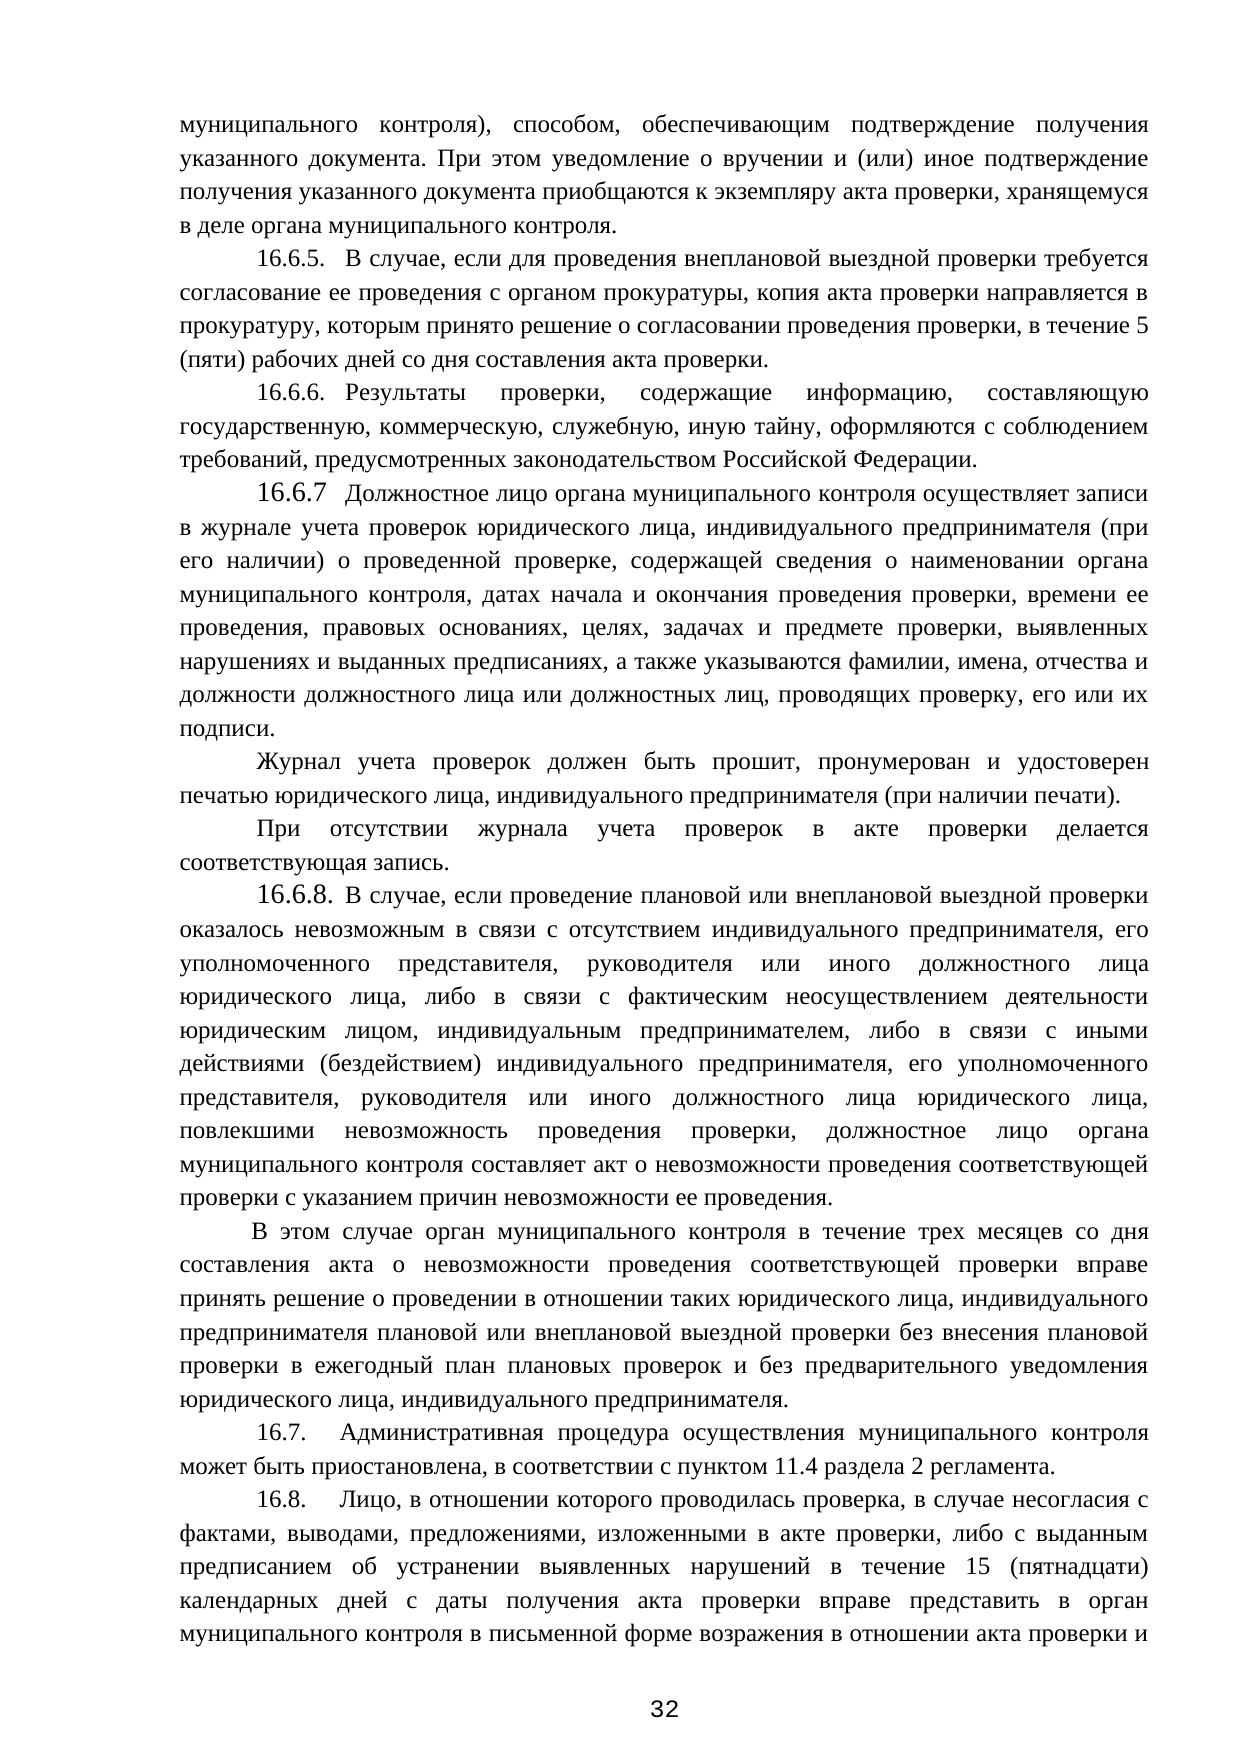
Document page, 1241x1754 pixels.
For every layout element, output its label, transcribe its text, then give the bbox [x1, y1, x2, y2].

list Результаты проверки, содержащие информацию, составляющую государственную, коммерческую, служебную, иную тайну, оформляются с соблюдением требований, предусмотренных законодательством Российской Федерации. [179, 374, 1149, 474]
list Административная процедура осуществления муниципального контроля может быть приостановлена, в соответствии с пунктом 11.4 раздела 2 регламента. [179, 1414, 1149, 1481]
list В случае, если для проведения внеплановой выездной проверки требуется согласование ее проведения с органом прокуратуры, копия акта проверки направляется в прокуратуру, которым принято решение о согласовании проведения проверки, в течение 5 (пяти) рабочих дней со дня составления акта проверки. [179, 240, 1149, 374]
text При отсутствии журнала учета проверок в акте проверки делается соответствующая запись. [179, 810, 1149, 877]
list Должностное лицо органа муниципального контроля осуществляет записи в журнале учета проверок юридического лица, индивидуального предпринимателя (при его наличии) о проведенной проверке, содержащей сведения о наименовании органа муниципального контроля, датах начала и окончания проведения проверки, времени ее проведения, правовых основаниях, целях, задачах и предмете проверки, выявленных нарушениях и выданных предписаниях, а также указываются фамилии, имена, отчества и должности должностного лица или должностных лиц, проводящих проверку, его или их подписи. [179, 474, 1149, 743]
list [179, 106, 1149, 240]
list В случае, если проведение плановой или внеплановой выездной проверки оказалось невозможным в связи с отсутствием индивидуального предпринимателя, его уполномоченного представителя, руководителя или иного должностного лица юридического лица, либо в связи с фактическим неосуществлением деятельности юридическим лицом, индивидуальным предпринимателем, либо в связи с иными действиями (бездействием) индивидуального предпринимателя, его уполномоченного представителя, руководителя или иного должностного лица юридического лица, повлекшими невозможность проведения проверки, должностное лицо органа муниципального контроля составляет акт о невозможности проведения соответствующей проверки с указанием причин невозможности ее проведения. [179, 877, 1149, 1212]
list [179, 1481, 1149, 1648]
text Журнал учета проверок должен быть прошит, пронумерован и удостоверен печатью юридического лица, индивидуального предпринимателя (при наличии печати). [179, 743, 1149, 810]
text В этом случае орган муниципального контроля в течение трех месяцев со дня составления акта о невозможности проведения соответствующей проверки вправе принять решение о проведении в отношении таких юридического лица, индивидуального предпринимателя плановой или внеплановой выездной проверки без внесения плановой проверки в ежегодный план плановых проверок и без предварительного уведомления юридического лица, индивидуального предпринимателя. [179, 1212, 1149, 1414]
